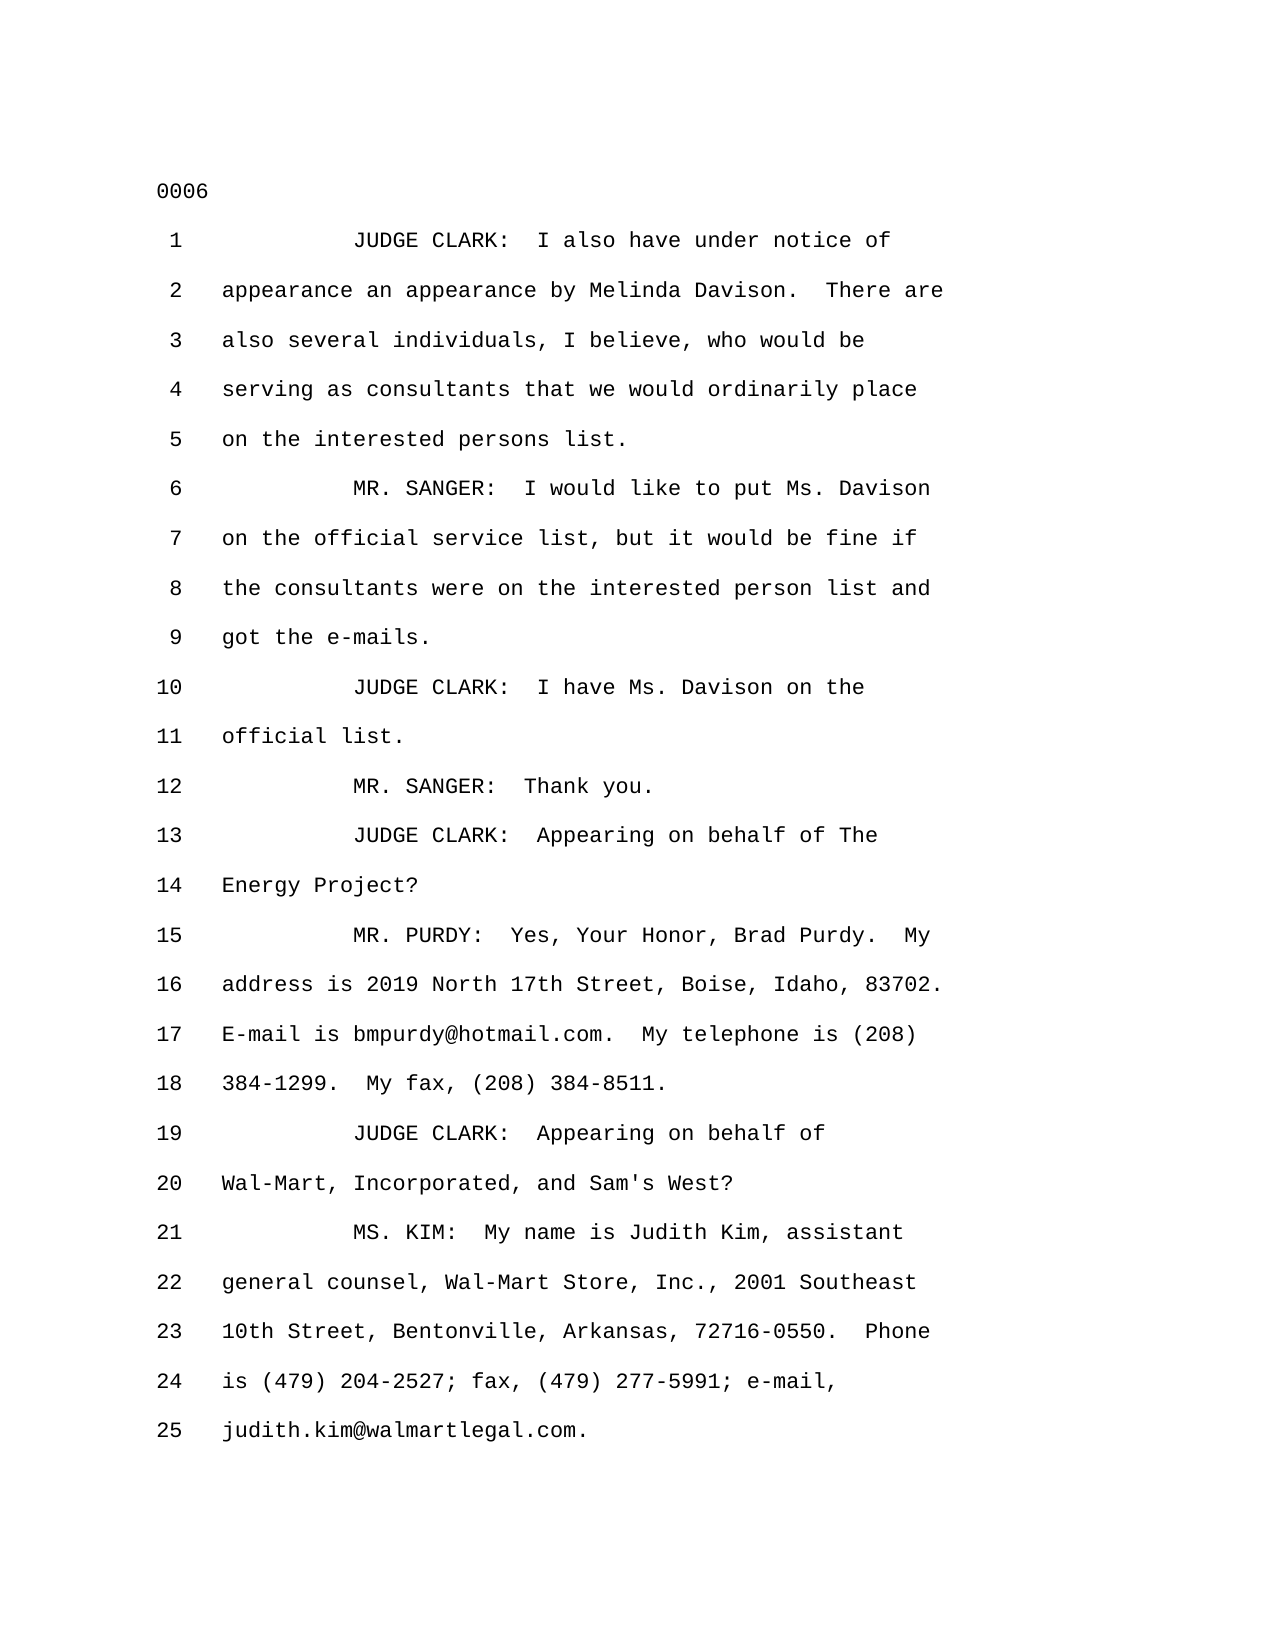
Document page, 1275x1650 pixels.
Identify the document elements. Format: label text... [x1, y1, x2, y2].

text 7 on the official service list, but it would be fine if [156, 527, 1119, 552]
text 0006 [156, 180, 1119, 205]
text 9 got the e-mails. [156, 626, 1119, 651]
text 1 JUDGE CLARK: I also have under notice of [156, 229, 1119, 254]
text 15 MR. PURDY: Yes, Your Honor, Brad Purdy. My [156, 924, 1119, 948]
text 8 the consultants were on the interested person list and [156, 577, 1119, 601]
text 25 judith.kim@walmartlegal.com. [156, 1419, 1119, 1444]
text 11 official list. [156, 725, 1119, 750]
text 14 Energy Project? [156, 874, 1119, 899]
text 6 MR. SANGER: I would like to put Ms. Davison [156, 477, 1119, 502]
text 18 384-1299. My fax, (208) 384-8511. [156, 1072, 1119, 1097]
text 2 appearance an appearance by Melinda Davison. There are [156, 279, 1119, 304]
text 3 also several individuals, I believe, who would be [156, 329, 1119, 353]
text 23 10th Street, Bentonville, Arkansas, 72716-0550. Phone [156, 1320, 1119, 1345]
text 17 E-mail is bmpurdy@hotmail.com. My telephone is (208) [156, 1023, 1119, 1048]
text 20 Wal-Mart, Incorporated, and Sam's West? [156, 1172, 1119, 1196]
text 21 MS. KIM: My name is Judith Kim, assistant [156, 1221, 1119, 1246]
text 24 is (479) 204-2527; fax, (479) 277-5991; e-mail, [156, 1370, 1119, 1395]
text 13 JUDGE CLARK: Appearing on behalf of The [156, 824, 1119, 849]
text 4 serving as consultants that we would ordinarily place [156, 378, 1119, 403]
text 22 general counsel, Wal-Mart Store, Inc., 2001 Southeast [156, 1271, 1119, 1296]
text 12 MR. SANGER: Thank you. [156, 775, 1119, 800]
text 5 on the interested persons list. [156, 428, 1119, 453]
text 10 JUDGE CLARK: I have Ms. Davison on the [156, 676, 1119, 701]
text 16 address is 2019 North 17th Street, Boise, Idaho, 83702. [156, 973, 1119, 998]
text 19 JUDGE CLARK: Appearing on behalf of [156, 1122, 1119, 1147]
